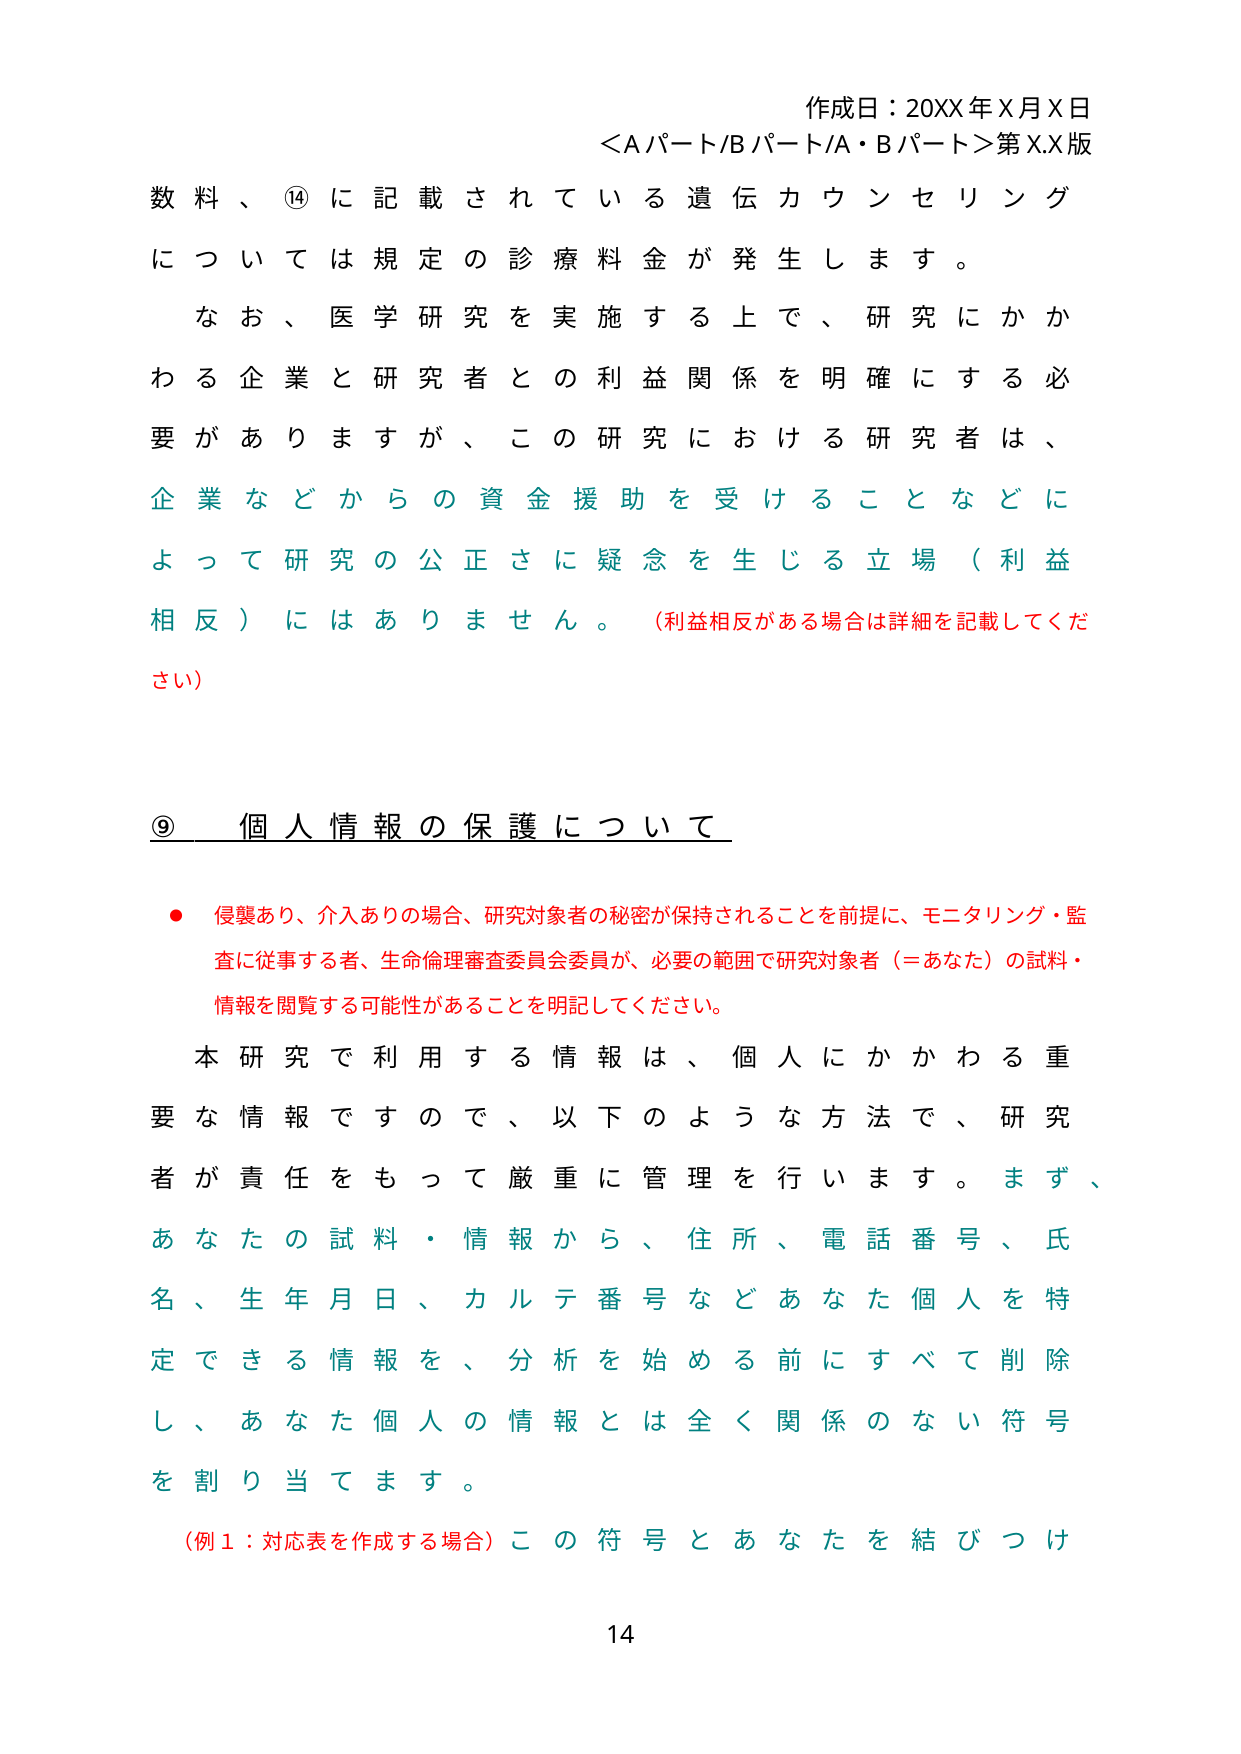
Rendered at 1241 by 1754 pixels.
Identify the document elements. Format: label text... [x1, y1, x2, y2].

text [150, 1518, 1090, 1558]
subtitle ⑨ 個人情報の保護について [150, 785, 1090, 866]
list 侵襲あり、介入ありの場合、研究対象者の秘密が保持されることを前提に、モニタリング・監査に従事する者、生命倫理審査委員会委員が、必要の範囲で研究対象者（＝あなた）の試料・情報を閲覧する可能性があることを明記してください。 [168, 899, 1090, 1020]
text 本研究で利用する情報は、個人にかかわる重要な情報ですので、以下のような方法で、研究者が責任をもって厳重に管理を行います。まず、あなたの試料・情報から、住所、電話番号、氏名、生年月日、カルテ番号などあなた個人を特定できる情報を、分析を始める前にすべて削除し、あなた個人の情報とは全く関係のない符号を割り当てます。 [150, 1035, 1090, 1500]
text なお、医学研究を実施する上で、研究にかかわる企業と研究者との利益関係を明確にする必要がありますが、この研究における研究者は、企業などからの資金援助を受けることなどによって研究の公正さに疑念を生じる立場（利益相反）にはありません。（利益相反がある場合は詳細を記載してください） [150, 296, 1090, 700]
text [150, 176, 1090, 277]
